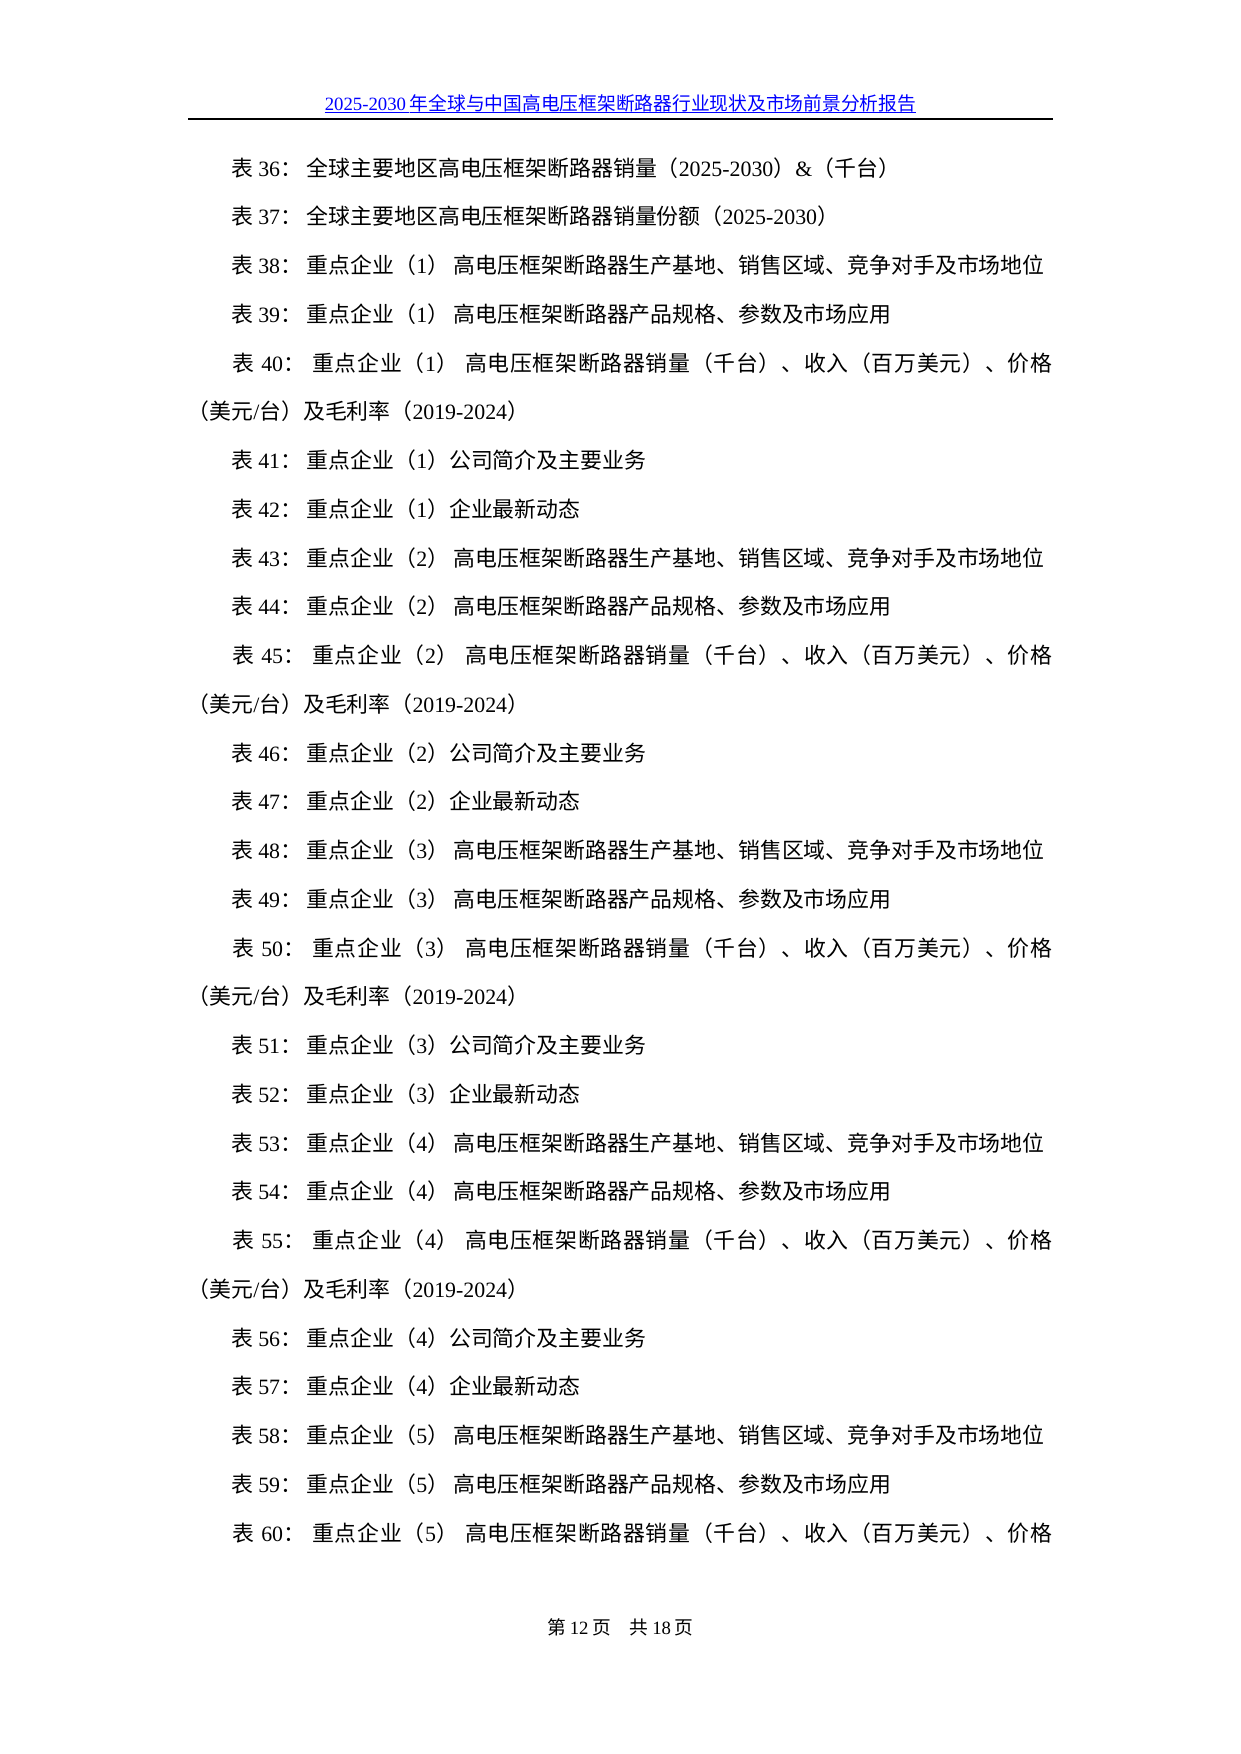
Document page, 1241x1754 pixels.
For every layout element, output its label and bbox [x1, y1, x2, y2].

text [187, 150, 1053, 1548]
